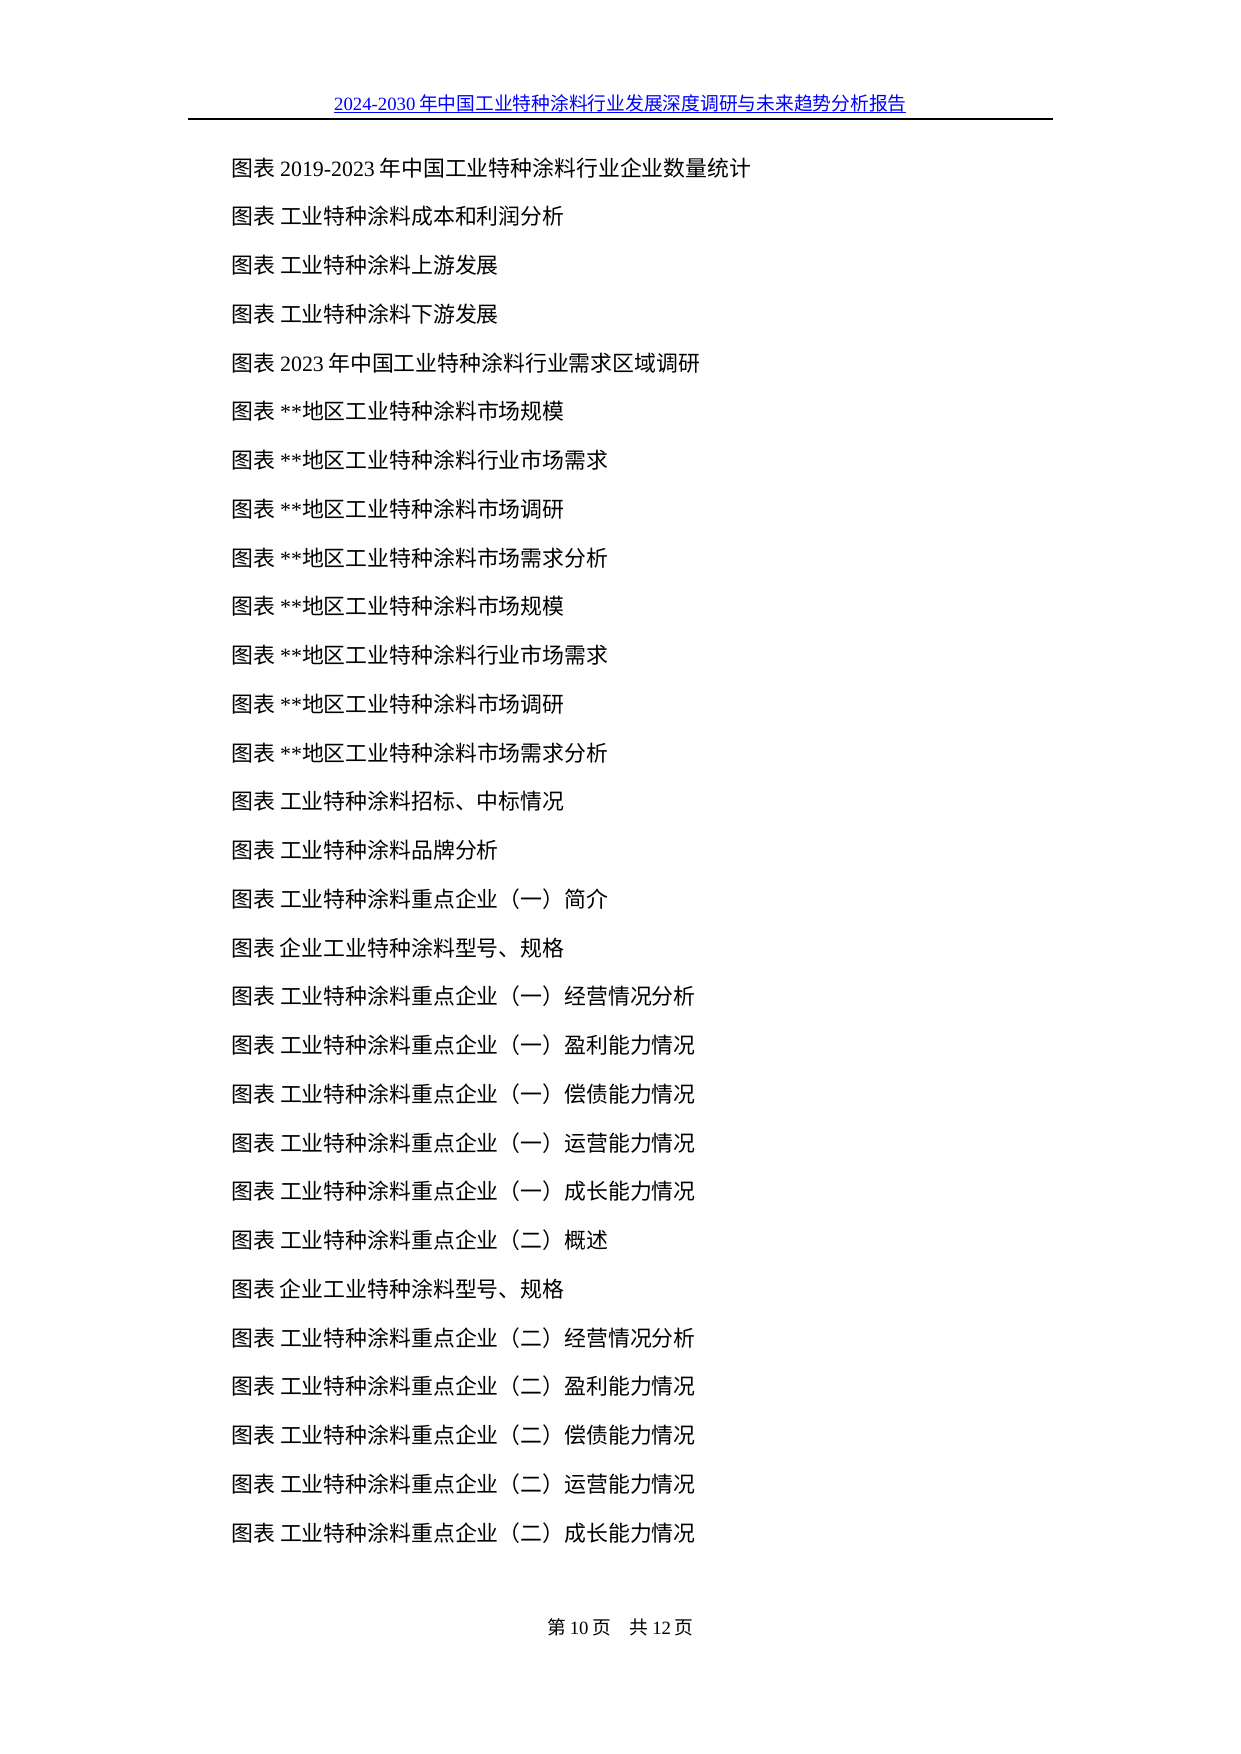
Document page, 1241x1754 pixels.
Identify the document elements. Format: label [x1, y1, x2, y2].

text [187, 150, 1053, 1548]
